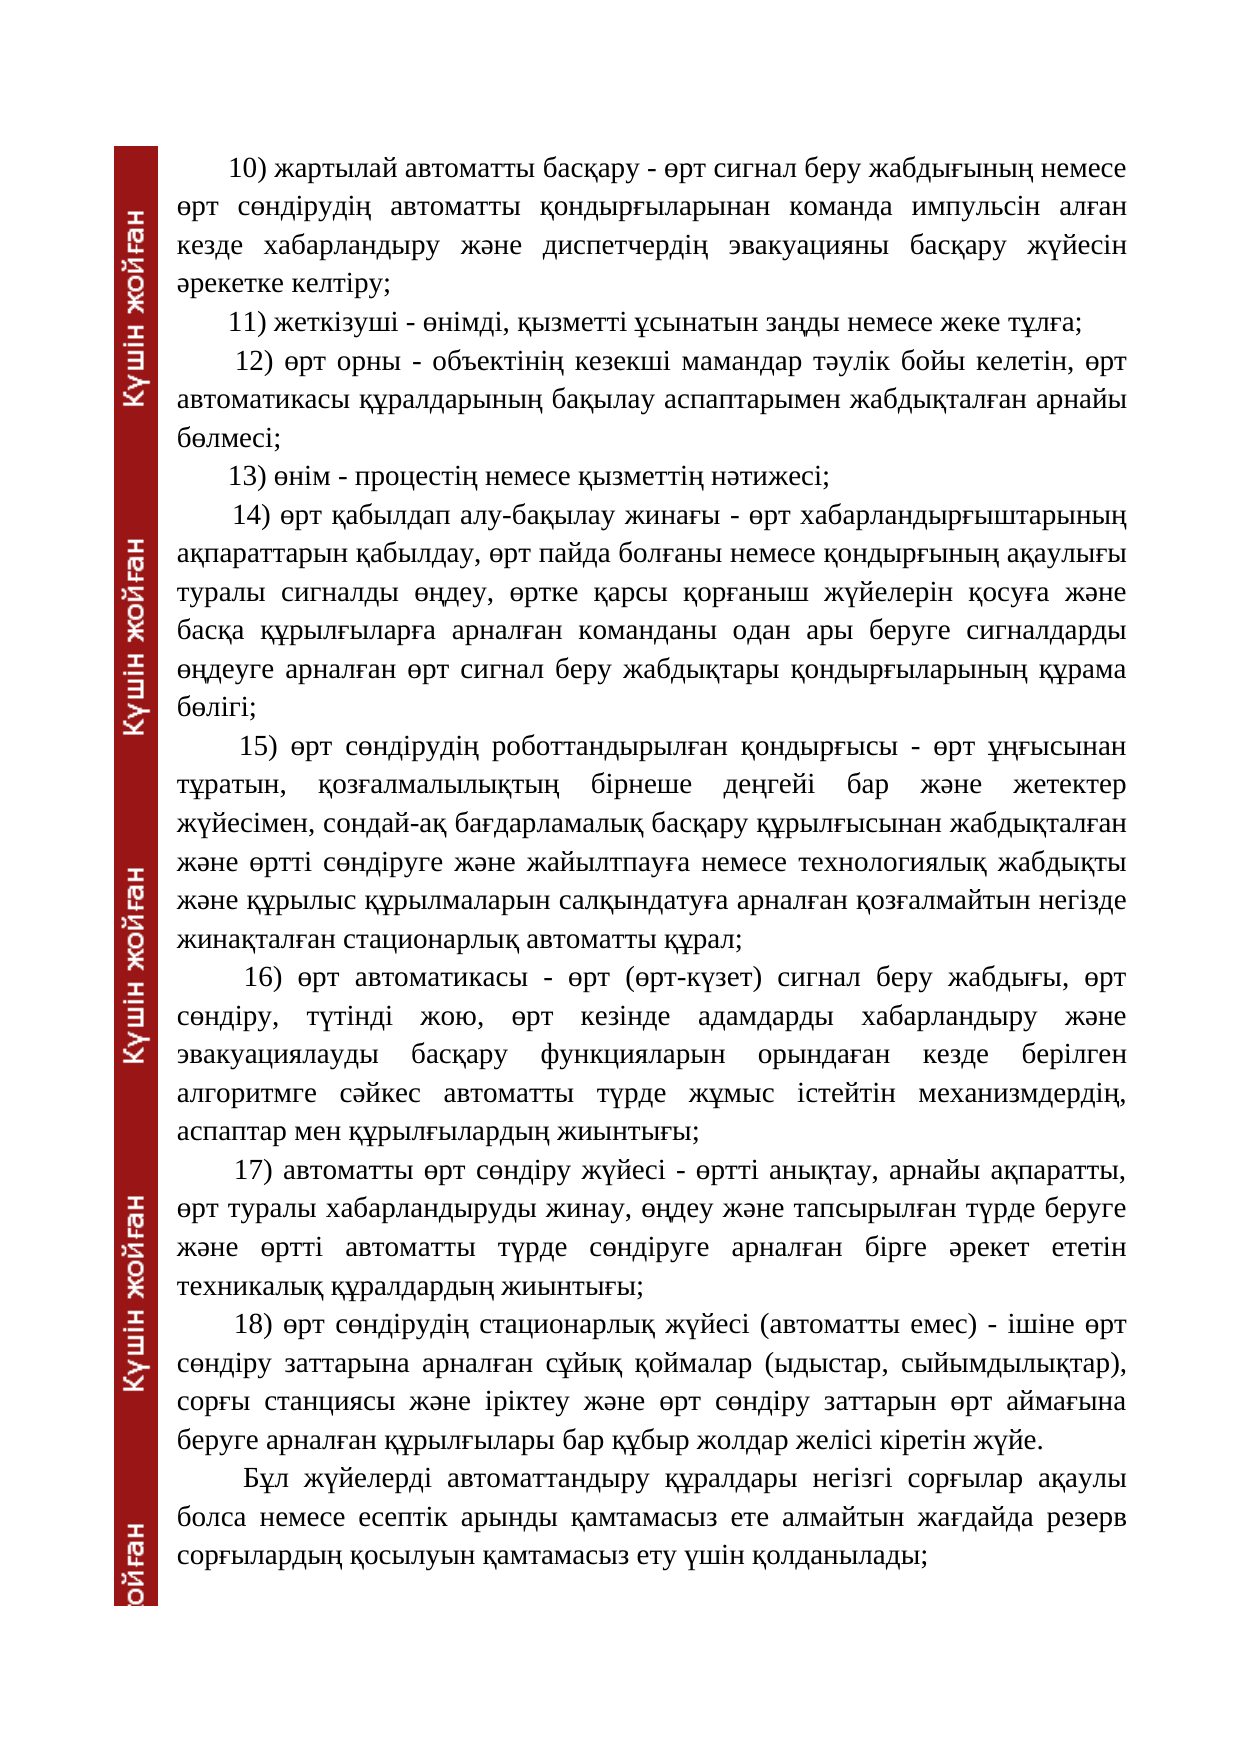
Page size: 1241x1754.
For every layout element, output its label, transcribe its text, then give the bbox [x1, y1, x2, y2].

picture [114, 954, 158, 959]
text 17) автоматты өрт сөндіру жүйесі - өртті анықтау, арнайы ақпаратты, өрт туралы хабарландыруды жинау, өңдеу және тапсырылған түрде беруге және өртті автоматты түрде сөндіруге арналған бірге әрекет ететін техникалық құралдардың жиынтығы; [112, 1152, 1128, 1301]
text 15) өрт сөндірудің роботтандырылған қондырғысы - өрт ұңғысынан тұратын, қозғалмалылықтың бірнеше деңгейі бар және жетектер жүйесімен, сондай-ақ бағдарламалық басқару құрылғысынан жабдықталған және өртті сөндіруге және жайылтпауға немесе технологиялық жабдықты және құрылыс құрылмаларын салқындатуға арналған қозғалмайтын негізде жинақталған стационарлық автоматты құрал; [112, 728, 1128, 954]
picture [114, 723, 158, 728]
text 14) өрт қабылдап алу-бақылау жинағы - өрт хабарландырғыштарының ақпараттарын қабылдау, өрт пайда болғаны немесе қондырғының ақаулығы туралы сигналды өңдеу, өртке қарсы қорғаныш жүйелерін қосуға және басқа құрылғыларға арналған команданы одан ары беруге сигналдарды өңдеуге арналған өрт сигнал беру жабдықтары қондырғыларының құрама бөлігі; [112, 497, 1128, 723]
picture [114, 338, 158, 343]
picture [114, 1147, 158, 1152]
text 13) өнім - процестің немесе қызметтің нәтижесі; [112, 458, 1128, 492]
text 18) өрт сөндірудің стационарлық жүйесі (автоматты емес) - ішіне өрт сөндіру заттарына арналған сұйық қоймалар (ыдыстар, сыйымдылықтар), сорғы станциясы және іріктеу және өрт сөндіру заттарын өрт аймағына беруге арналған құрылғылары бар құбыр жолдар желісі кіретін жүйе. [112, 1306, 1128, 1455]
picture [114, 453, 158, 458]
picture [114, 299, 158, 304]
picture [114, 492, 158, 497]
text 10) жартылай автоматты басқару - өрт сигнал беру жабдығының немесе өрт сөндірудің автоматты қондырғыларынан команда импульсін алған кезде хабарландыру және диспетчердің эвакуацияны басқару жүйесін әрекетке келтіру; [112, 150, 1128, 299]
picture [114, 1301, 158, 1306]
picture [114, 1455, 158, 1460]
text 12) өрт орны - объектінің кезекші мамандар тәулік бойы келетін, өрт автоматикасы құралдарының бақылау аспаптарымен жабдықталған арнайы бөлмесі; [112, 343, 1128, 453]
text Бұл жүйелерді автоматтандыру құралдары негізгі сорғылар ақаулы болса немесе есептік арынды қамтамасыз ете алмайтын жағдайда резерв сорғылардың қосылуын қамтамасыз ету үшін қолданылады; [112, 1460, 1128, 1571]
text 16) өрт автоматикасы - өрт (өрт-күзет) сигнал беру жабдығы, өрт сөндіру, түтінді жою, өрт кезінде адамдарды хабарландыру және эвакуациялауды басқару функцияларын орындаған кезде берілген алгоритмге сәйкес автоматты түрде жұмыс істейтін механизмдердің, аспаптар мен құрылғылардың жиынтығы; [112, 959, 1128, 1147]
picture [114, 1571, 158, 1606]
text 11) жеткізуші - өнімді, қызметті ұсынатын заңды немесе жеке тұлға; [112, 304, 1128, 338]
picture [114, 146, 158, 150]
